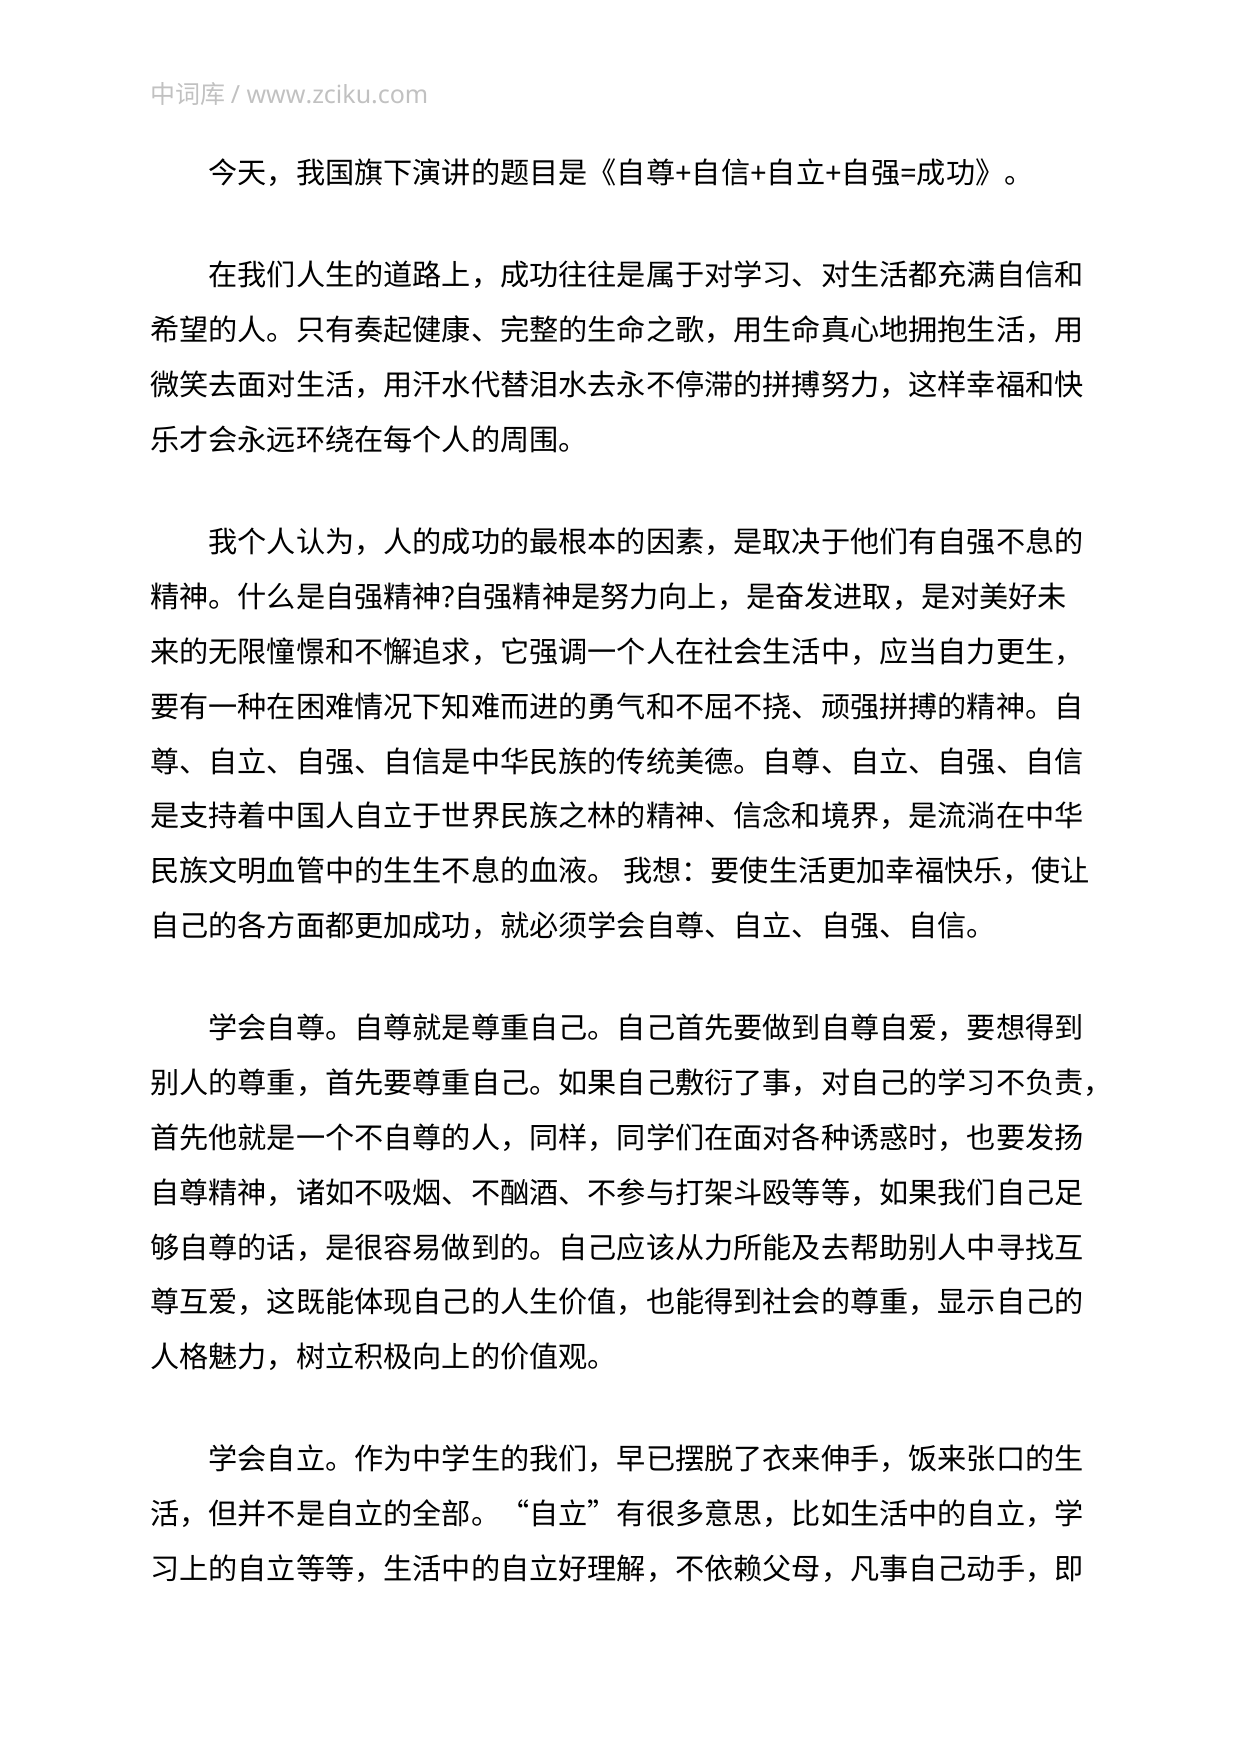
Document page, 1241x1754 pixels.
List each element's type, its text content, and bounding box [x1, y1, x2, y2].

text 今天，我国旗下演讲的题目是《自尊+自信+自立+自强=成功》。 [150, 150, 1090, 192]
text 学会自尊。自尊就是尊重自己。自己首先要做到自尊自爱，要想得到别人的尊重，首先要尊重自己。如果自己敷衍了事，对自己的学习不负责，首先他就是一个不自尊的人，同样，同学们在面对各种诱惑时，也要发扬自尊精神，诸如不吸烟、不酗酒、不参与打架斗殴等等，如果我们自己足够自尊的话，是很容易做到的。自己应该从力所能及去帮助别人中寻找互尊互爱，这既能体现自己的人生价值，也能得到社会的尊重，显示自己的人格魅力，树立积极向上的价值观。 [150, 1004, 1090, 1376]
text 在我们人生的道路上，成功往往是属于对学习、对生活都充满自信和希望的人。只有奏起健康、完整的生命之歌，用生命真心地拥抱生活，用微笑去面对生活，用汗水代替泪水去永不停滞的拼搏努力，这样幸福和快乐才会永远环绕在每个人的周围。 [150, 252, 1090, 459]
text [150, 1436, 1090, 1588]
text 我个人认为，人的成功的最根本的因素，是取决于他们有自强不息的精神。什么是自强精神?自强精神是努力向上，是奋发进取，是对美好未来的无限憧憬和不懈追求，它强调一个人在社会生活中，应当自力更生，要有一种在困难情况下知难而进的勇气和不屈不挠、顽强拼搏的精神。自尊、自立、自强、自信是中华民族的传统美德。自尊、自立、自强、自信是支持着中国人自立于世界民族之林的精神、信念和境界，是流淌在中华民族文明血管中的生生不息的血液。 我想：要使生活更加幸福快乐，使让自己的各方面都更加成功，就必须学会自尊、自立、自强、自信。 [150, 518, 1090, 945]
